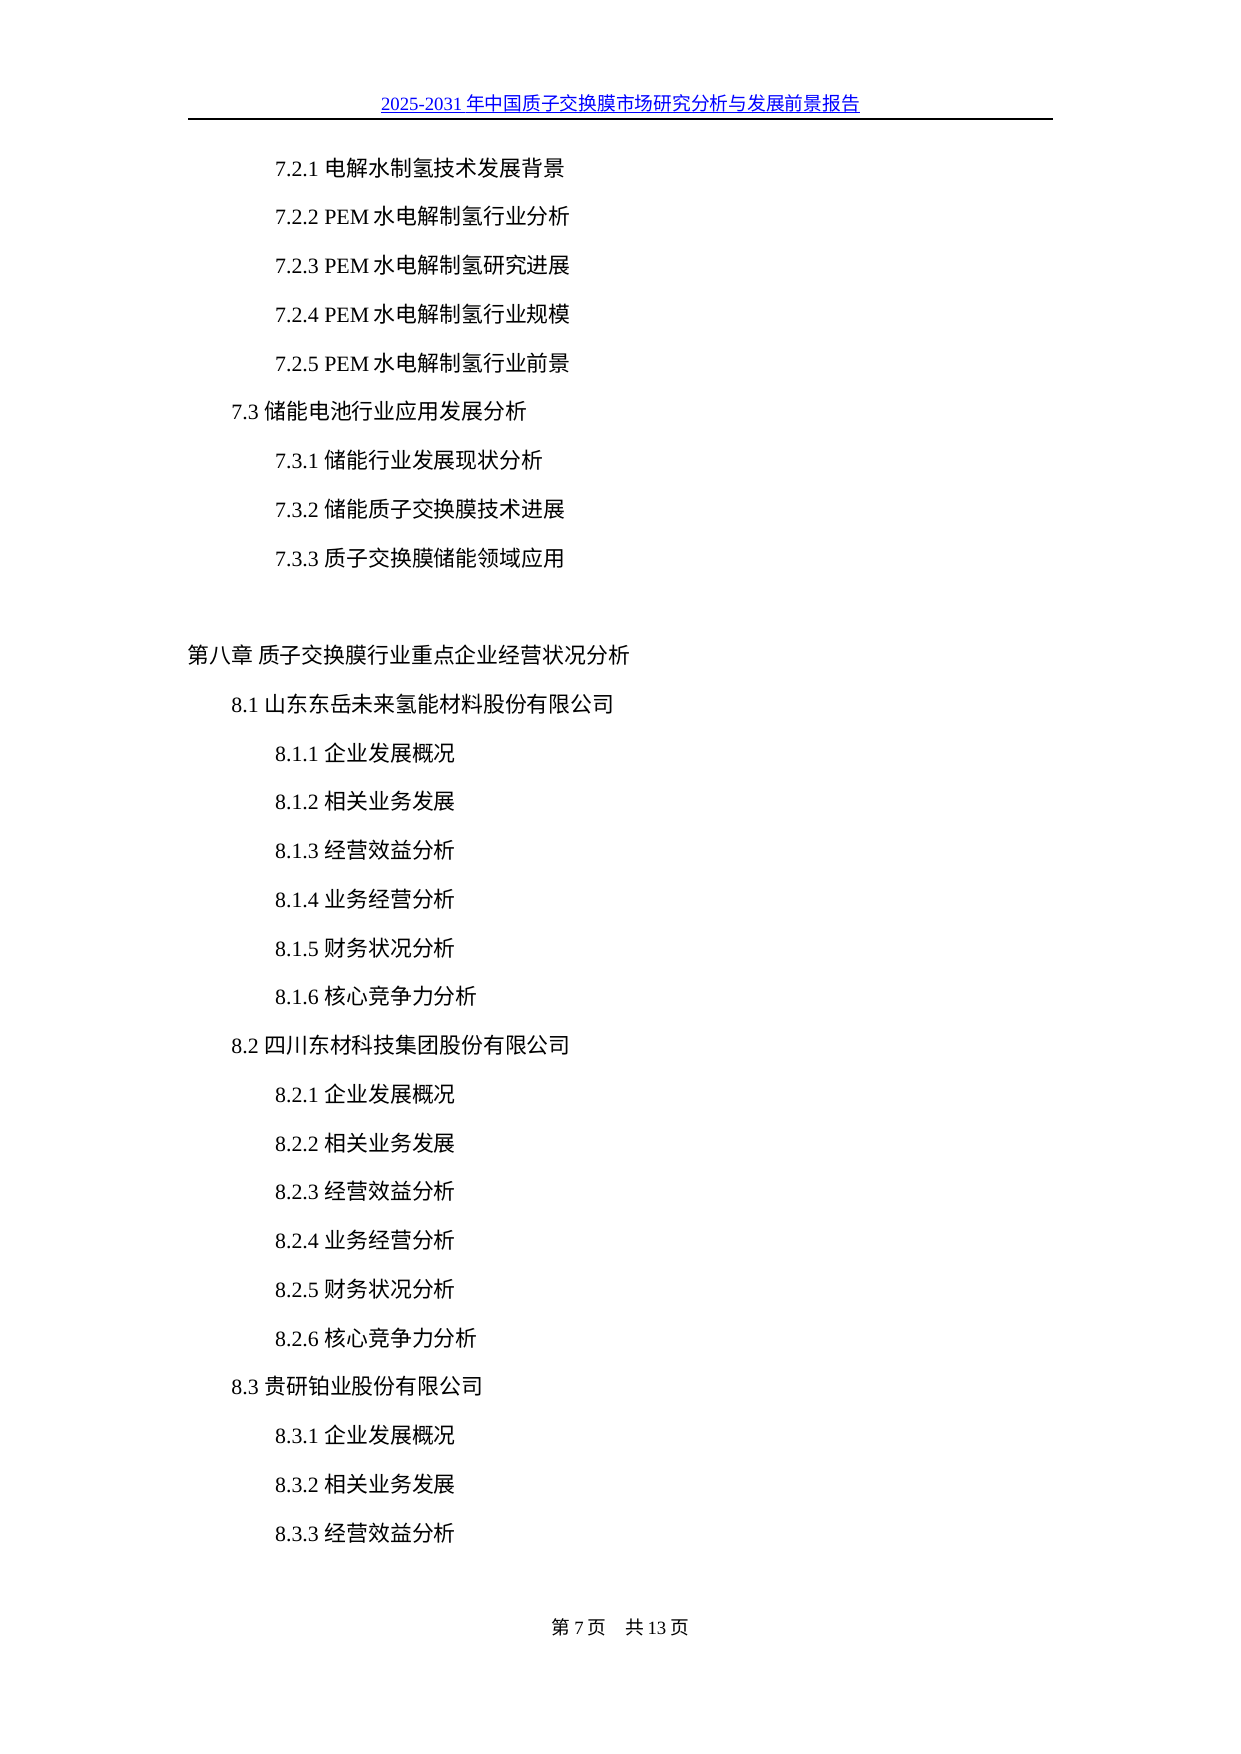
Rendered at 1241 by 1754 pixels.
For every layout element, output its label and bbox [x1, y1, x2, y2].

text [187, 150, 1053, 1548]
